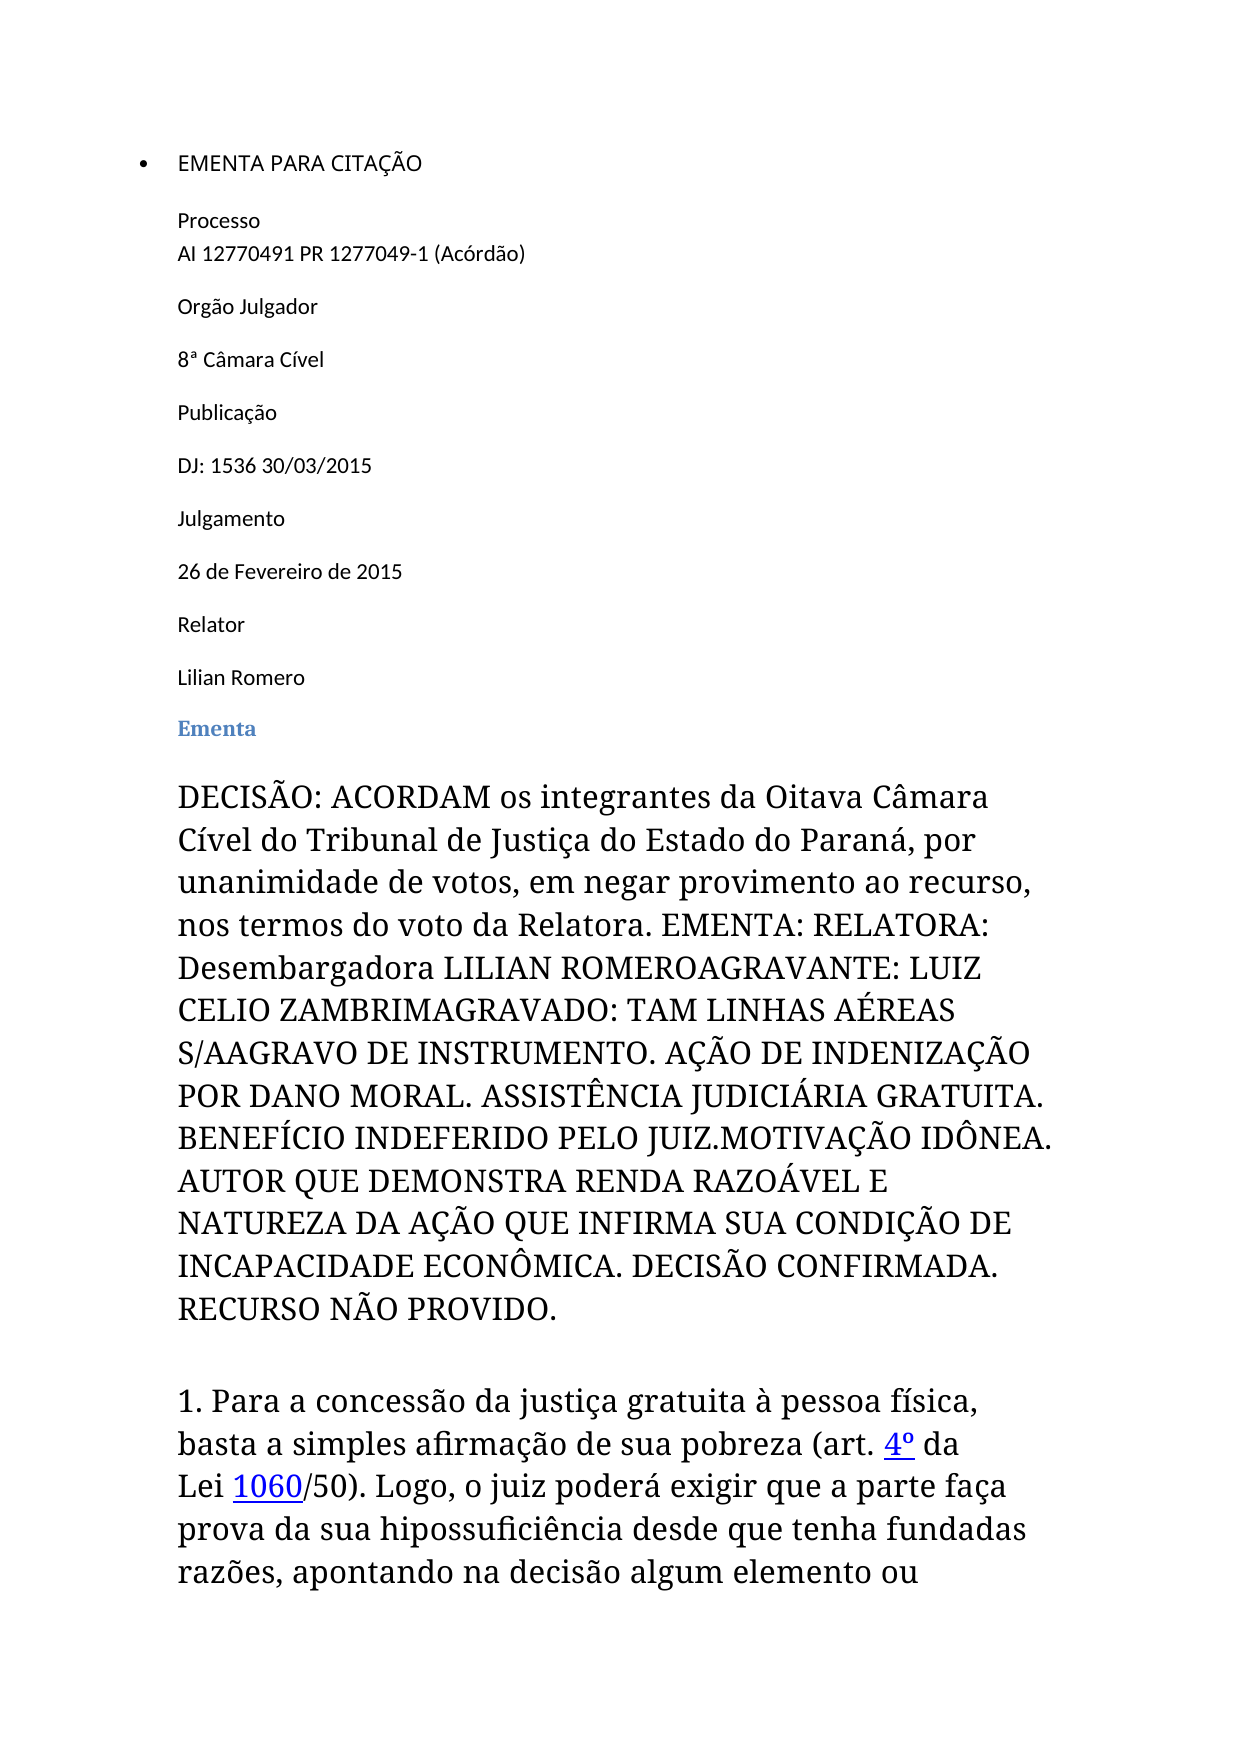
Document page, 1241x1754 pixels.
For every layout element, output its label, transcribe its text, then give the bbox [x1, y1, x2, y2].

text DJ: 1536 30/03/2015 [177, 451, 1063, 479]
list EMENTA PARA CITAÇÃO [140, 148, 1063, 177]
text Publicação [177, 398, 1063, 426]
subtitle Ementa [177, 716, 1063, 742]
text DECISÃO: ACORDAM os integrantes da Oitava Câmara Cível do Tribunal de Justiça do Estado do Paraná, por unanimidade de votos, em negar provimento ao recurso, nos termos do voto da Relatora. EMENTA: RELATORA: Desembargadora LILIAN ROMEROAGRAVANTE: LUIZ CELIO ZAMBRIMAGRAVADO: TAM LINHAS AÉREAS S/AAGRAVO DE INSTRUMENTO. AÇÃO DE INDENIZAÇÃO POR DANO MORAL. ASSISTÊNCIA JUDICIÁRIA GRATUITA. BENEFÍCIO INDEFERIDO PELO JUIZ.MOTIVAÇÃO IDÔNEA. AUTOR QUE DEMONSTRA RENDA RAZOÁVEL E NATUREZA DA AÇÃO QUE INFIRMA SUA CONDIÇÃO DE INCAPACIDADE ECONÔMICA. DECISÃO CONFIRMADA. RECURSO NÃO PROVIDO. [177, 775, 1063, 1329]
text Lilian Romero [177, 663, 1063, 691]
text Relator [177, 610, 1063, 638]
text Processo [177, 207, 1063, 234]
text 8ª Câmara Cível [177, 345, 1063, 373]
text AI 12770491 PR 1277049-1 (Acórdão) [177, 239, 1063, 267]
text Orgão Julgador [177, 292, 1063, 320]
text Julgamento [177, 504, 1063, 532]
text 26 de Fevereiro de 2015 [177, 557, 1063, 585]
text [177, 1379, 1063, 1592]
